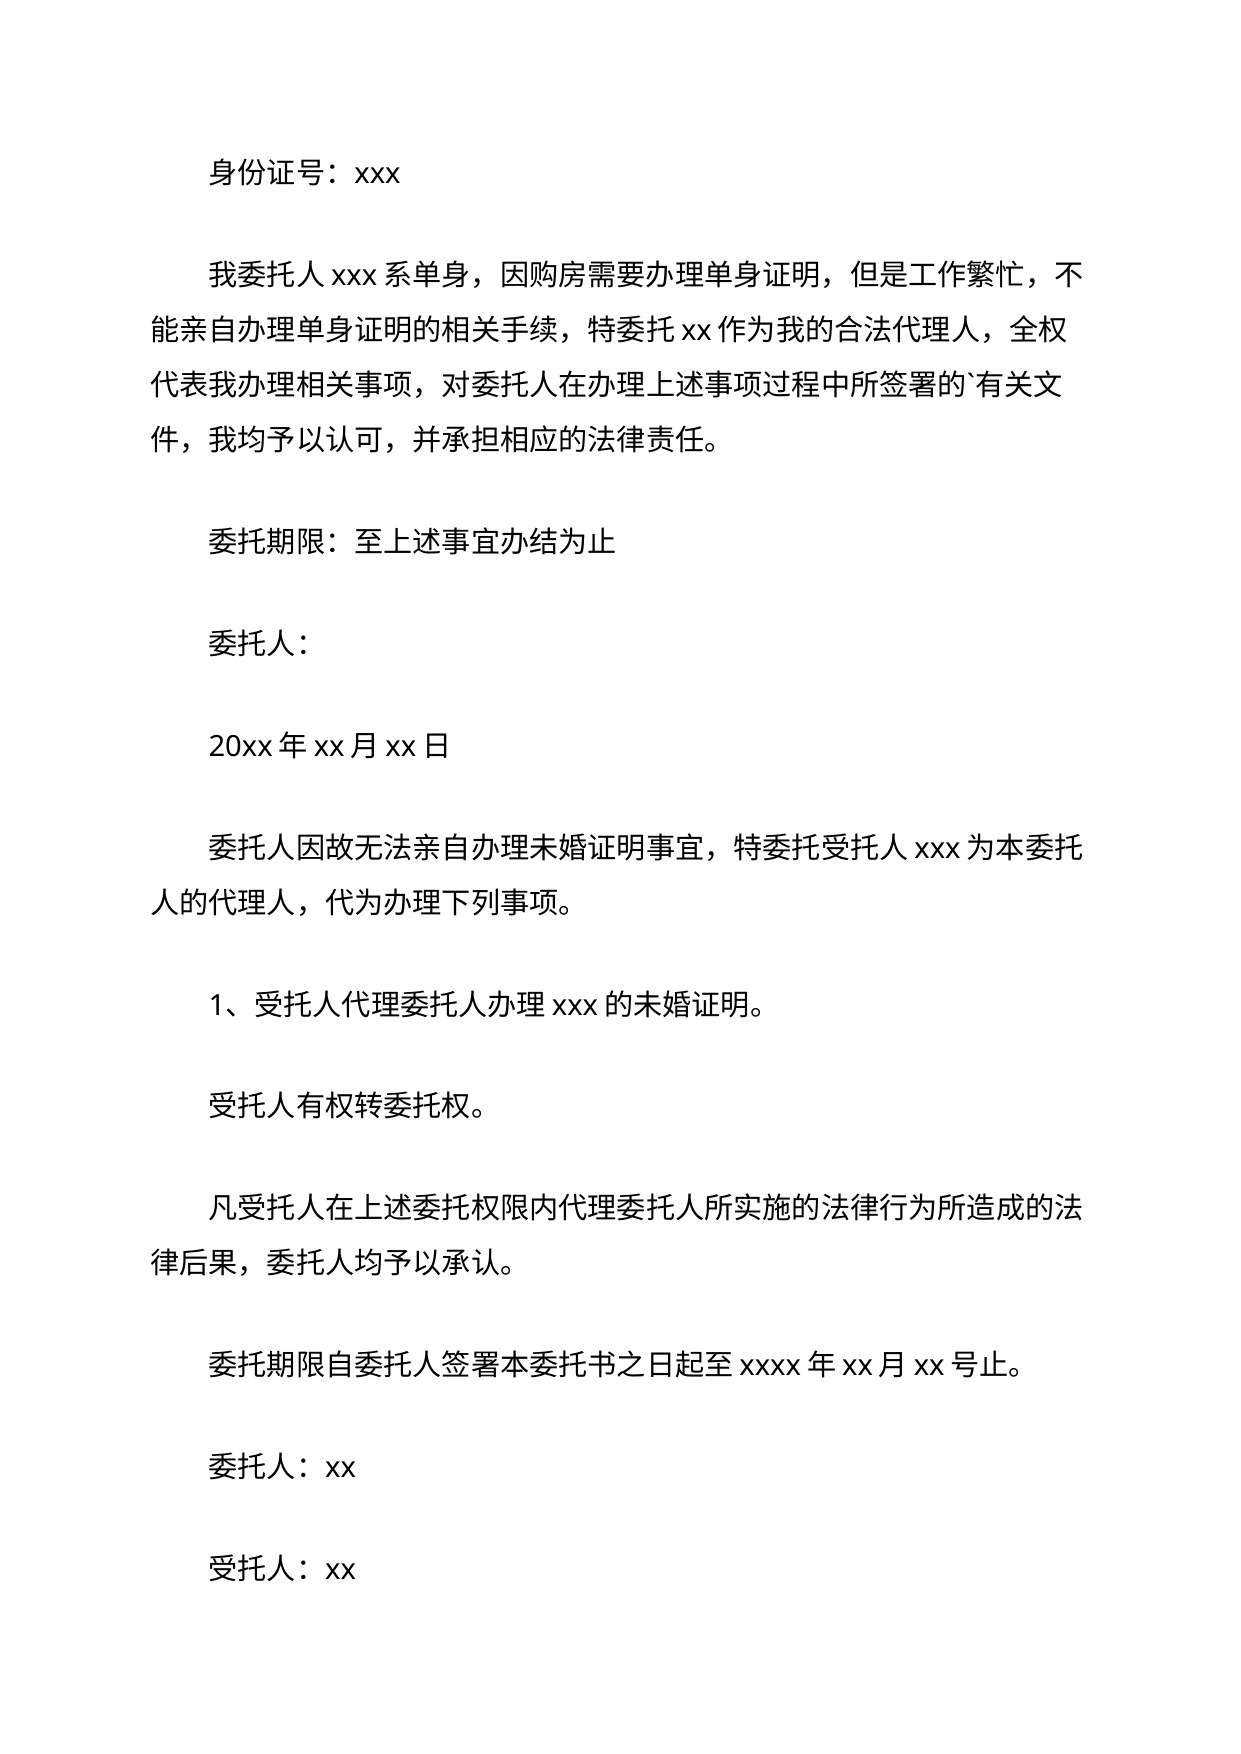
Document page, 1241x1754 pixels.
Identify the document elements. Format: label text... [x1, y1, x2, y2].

text 凡受托人在上述委托权限内代理委托人所实施的法律行为所造成的法律后果，委托人均予以承认。 [150, 1185, 1090, 1282]
text 委托期限：至上述事宜办结为止 [150, 519, 1090, 561]
text 1、受托人代理委托人办理xxx的未婚证明。 [150, 981, 1090, 1023]
text 我委托人xxx系单身，因购房需要办理单身证明，但是工作繁忙，不能亲自办理单身证明的相关手续，特委托xx作为我的合法代理人，全权代表我办理相关事项，对委托人在办理上述事项过程中所签署的`有关文件，我均予以认可，并承担相应的法律责任。 [150, 252, 1090, 459]
text 委托人因故无法亲自办理未婚证明事宜，特委托受托人xxx为本委托人的代理人，代为办理下列事项。 [150, 824, 1090, 922]
text 委托人：xx [150, 1443, 1090, 1486]
text 身份证号：xxx [150, 150, 1090, 192]
text 受托人有权转委托权。 [150, 1083, 1090, 1125]
text 委托期限自委托人签署本委托书之日起至xxxx年xx月xx号止。 [150, 1341, 1090, 1384]
text 受托人：xx [150, 1545, 1090, 1588]
text 委托人： [150, 621, 1090, 663]
text 20xx年xx月xx日 [150, 722, 1090, 765]
